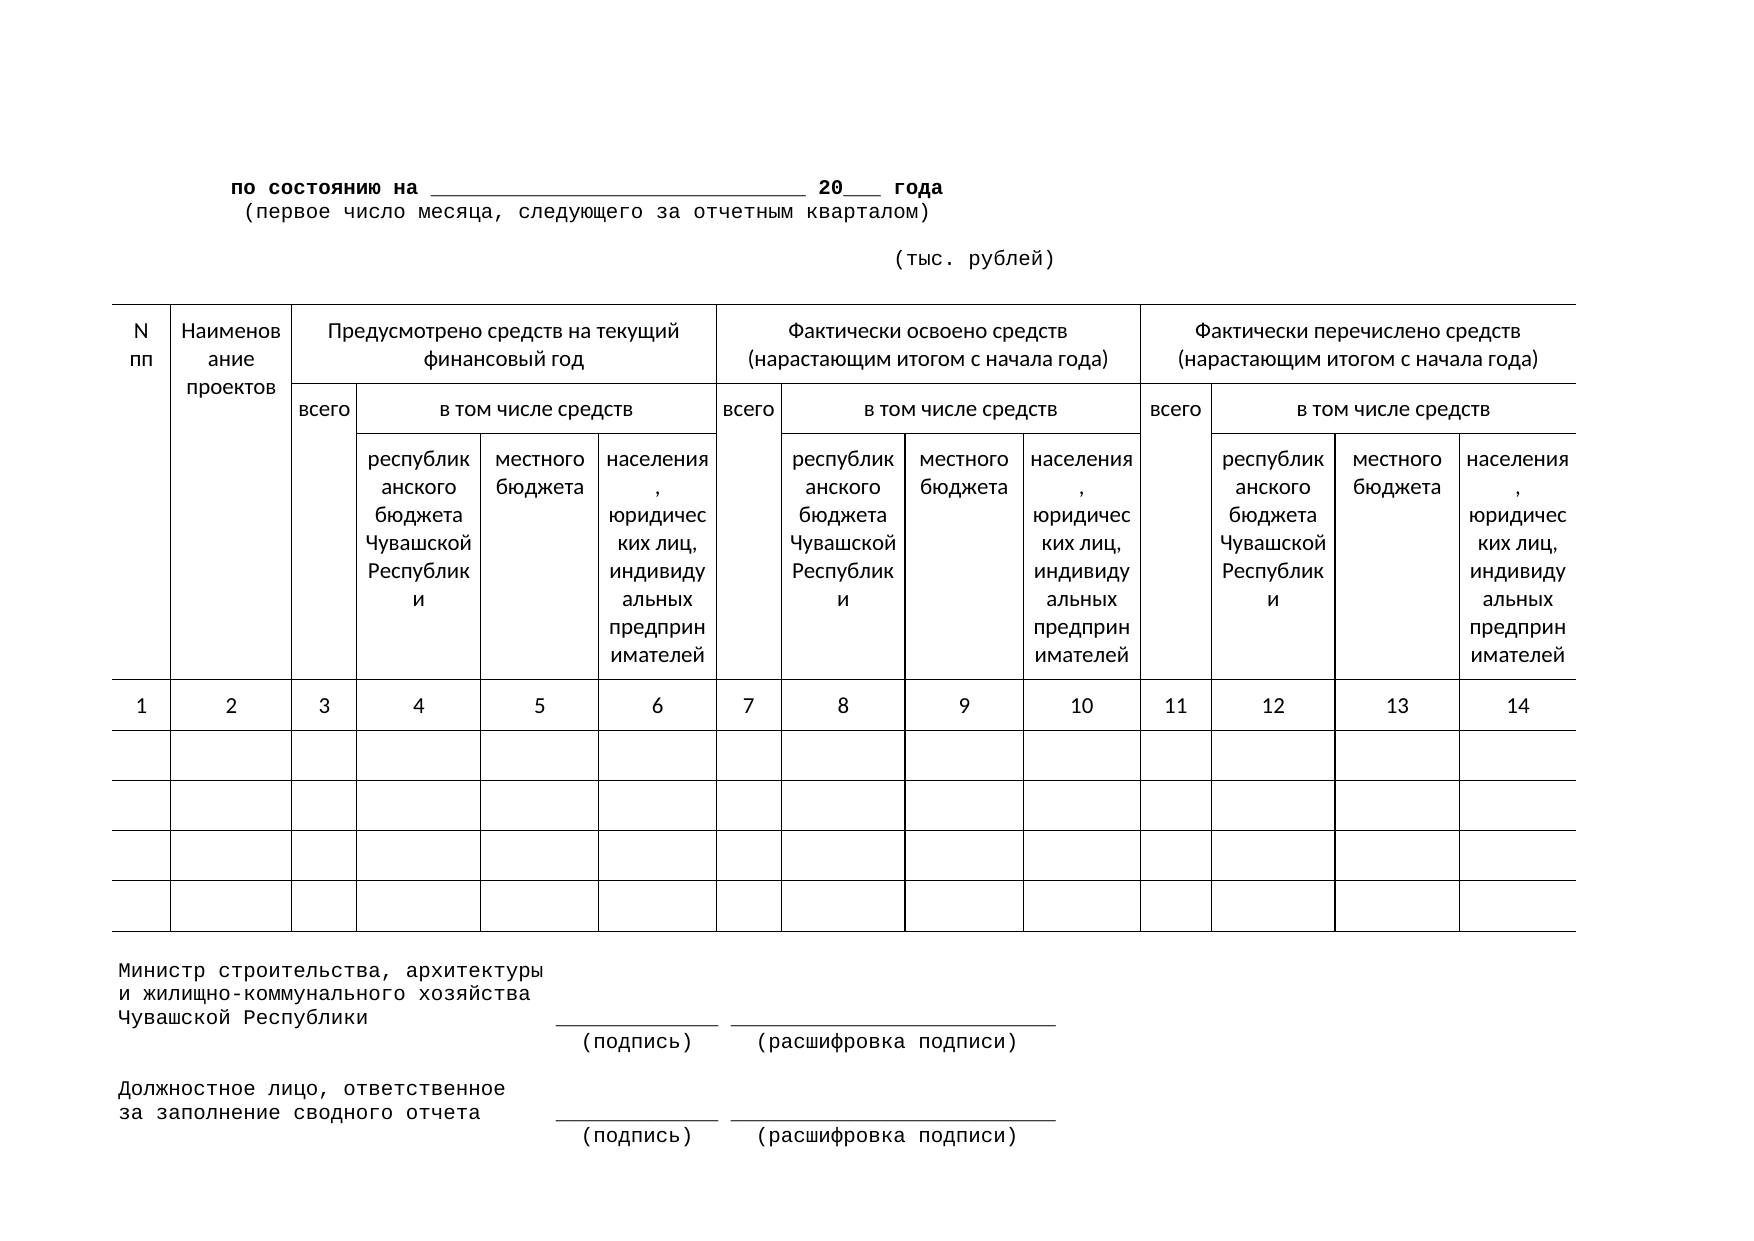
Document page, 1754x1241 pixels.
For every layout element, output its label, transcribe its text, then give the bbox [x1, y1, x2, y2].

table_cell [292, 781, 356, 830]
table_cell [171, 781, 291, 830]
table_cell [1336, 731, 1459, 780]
text Министр строительства, архитектуры [118, 960, 1636, 983]
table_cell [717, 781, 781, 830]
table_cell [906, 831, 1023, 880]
text (тыс. рублей) [118, 248, 1636, 272]
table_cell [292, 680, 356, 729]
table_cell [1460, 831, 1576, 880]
text Должностное лицо, ответственное [118, 1078, 1636, 1102]
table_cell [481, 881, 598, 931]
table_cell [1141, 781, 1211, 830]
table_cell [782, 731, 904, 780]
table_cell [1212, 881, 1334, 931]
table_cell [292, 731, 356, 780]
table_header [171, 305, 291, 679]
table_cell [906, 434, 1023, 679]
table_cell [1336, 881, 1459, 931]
text по состоянию на ______________________________ 20___ года [118, 177, 1636, 201]
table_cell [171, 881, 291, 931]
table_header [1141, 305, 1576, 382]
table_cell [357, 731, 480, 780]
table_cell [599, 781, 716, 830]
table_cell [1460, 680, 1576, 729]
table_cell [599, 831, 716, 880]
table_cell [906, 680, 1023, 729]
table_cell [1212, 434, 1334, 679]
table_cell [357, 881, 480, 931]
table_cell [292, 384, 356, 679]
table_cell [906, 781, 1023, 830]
text (подпись) (расшифровка подписи) [118, 1031, 1636, 1054]
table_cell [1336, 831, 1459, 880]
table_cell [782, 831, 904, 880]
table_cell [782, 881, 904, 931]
text и жилищно-коммунального хозяйства [118, 983, 1636, 1007]
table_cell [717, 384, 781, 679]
text Чувашской Республики _____________ __________________________ [118, 1007, 1636, 1031]
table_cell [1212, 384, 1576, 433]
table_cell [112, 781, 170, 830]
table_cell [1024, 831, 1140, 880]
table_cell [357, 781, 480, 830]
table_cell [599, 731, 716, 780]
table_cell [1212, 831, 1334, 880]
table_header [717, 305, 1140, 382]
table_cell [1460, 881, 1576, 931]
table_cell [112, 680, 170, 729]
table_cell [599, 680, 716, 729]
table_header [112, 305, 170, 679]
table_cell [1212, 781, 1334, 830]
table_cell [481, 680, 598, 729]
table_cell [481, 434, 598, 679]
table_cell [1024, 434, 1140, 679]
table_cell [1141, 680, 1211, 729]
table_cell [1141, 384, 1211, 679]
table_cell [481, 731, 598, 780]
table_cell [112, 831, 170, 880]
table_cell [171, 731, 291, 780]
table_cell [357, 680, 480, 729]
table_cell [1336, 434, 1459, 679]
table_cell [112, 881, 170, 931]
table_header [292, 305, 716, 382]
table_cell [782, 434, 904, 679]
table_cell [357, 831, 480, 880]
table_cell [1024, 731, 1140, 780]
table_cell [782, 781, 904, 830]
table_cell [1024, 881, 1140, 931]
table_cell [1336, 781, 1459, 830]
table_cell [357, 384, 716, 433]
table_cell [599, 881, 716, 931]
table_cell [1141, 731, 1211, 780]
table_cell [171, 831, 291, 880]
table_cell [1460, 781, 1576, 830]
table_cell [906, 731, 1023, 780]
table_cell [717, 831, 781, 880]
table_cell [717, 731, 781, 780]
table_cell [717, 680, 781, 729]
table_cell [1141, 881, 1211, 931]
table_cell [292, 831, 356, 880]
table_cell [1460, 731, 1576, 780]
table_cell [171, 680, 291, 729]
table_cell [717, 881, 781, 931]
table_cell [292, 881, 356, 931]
text (подпись) (расшифровка подписи) [118, 1125, 1636, 1149]
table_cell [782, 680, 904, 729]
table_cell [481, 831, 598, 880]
text за заполнение сводного отчета _____________ __________________________ [118, 1102, 1636, 1125]
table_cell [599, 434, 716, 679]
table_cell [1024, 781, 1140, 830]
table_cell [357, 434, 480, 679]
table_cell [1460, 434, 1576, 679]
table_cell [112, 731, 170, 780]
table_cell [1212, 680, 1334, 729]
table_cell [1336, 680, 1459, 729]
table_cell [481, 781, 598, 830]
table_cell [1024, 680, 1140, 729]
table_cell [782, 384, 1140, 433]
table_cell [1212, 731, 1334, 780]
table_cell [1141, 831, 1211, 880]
text (первое число месяца, следующего за отчетным кварталом) [118, 201, 1636, 224]
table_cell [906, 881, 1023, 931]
